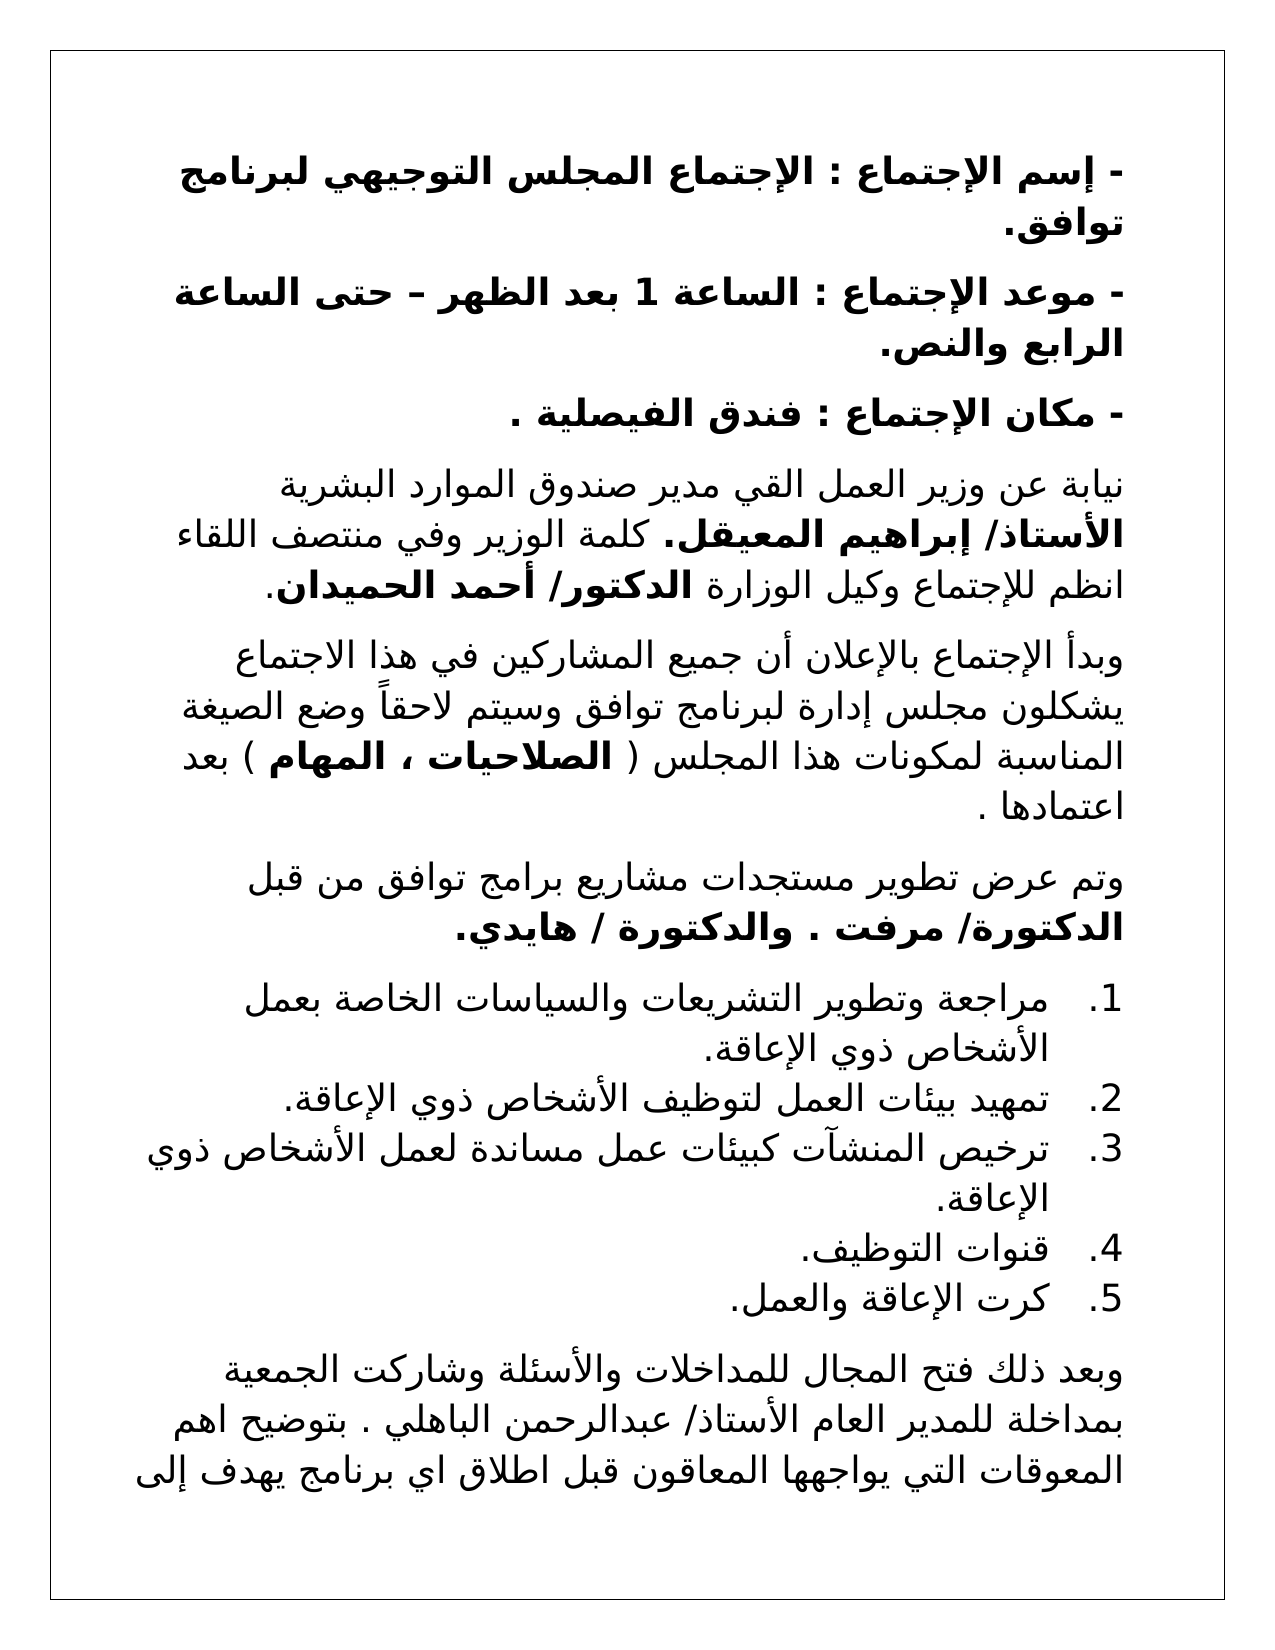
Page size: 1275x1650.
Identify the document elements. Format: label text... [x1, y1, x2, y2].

text - موعد الإجتماع : الساعة 1 بعد الظهر – حتى الساعة الرابع والنص. [131, 271, 1125, 365]
text - إسم الإجتماع : الإجتماع المجلس التوجيهي لبرنامج توافق. [131, 150, 1125, 244]
list كرت الإعاقة والعمل. [131, 1277, 1087, 1321]
text وتم عرض تطوير مستجدات مشاريع برامج توافق من قبل الدكتورة/ مرفت . والدكتورة / هايدي. [131, 855, 1125, 949]
text وبدأ الإجتماع بالإعلان أن جميع المشاركين في هذا الاجتماع يشكلون مجلس إدارة لبرنامج توافق وسيتم لاحقاً وضع الصيغة المناسبة لمكونات هذا المجلس ( الصلاحيات ، المهام ) بعد اعتمادها . [131, 634, 1125, 828]
text - مكان الإجتماع : فندق الفيصلية . [131, 392, 1125, 436]
list ترخيص المنشآت كبيئات عمل مساندة لعمل الأشخاص ذوي الإعاقة. [131, 1127, 1087, 1221]
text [131, 1348, 1125, 1492]
list مراجعة وتطوير التشريعات والسياسات الخاصة بعمل الأشخاص ذوي الإعاقة. [131, 976, 1087, 1070]
list قنوات التوظيف. [131, 1227, 1087, 1271]
list تمهيد بيئات العمل لتوظيف الأشخاص ذوي الإعاقة. [131, 1077, 1087, 1120]
text نيابة عن وزير العمل القي مدير صندوق الموارد البشرية الأستاذ/ إبراهيم المعيقل. كلمة الوزير وفي منتصف اللقاء انظم للإجتماع وكيل الوزارة الدكتور/ أحمد الحميدان. [131, 463, 1125, 607]
